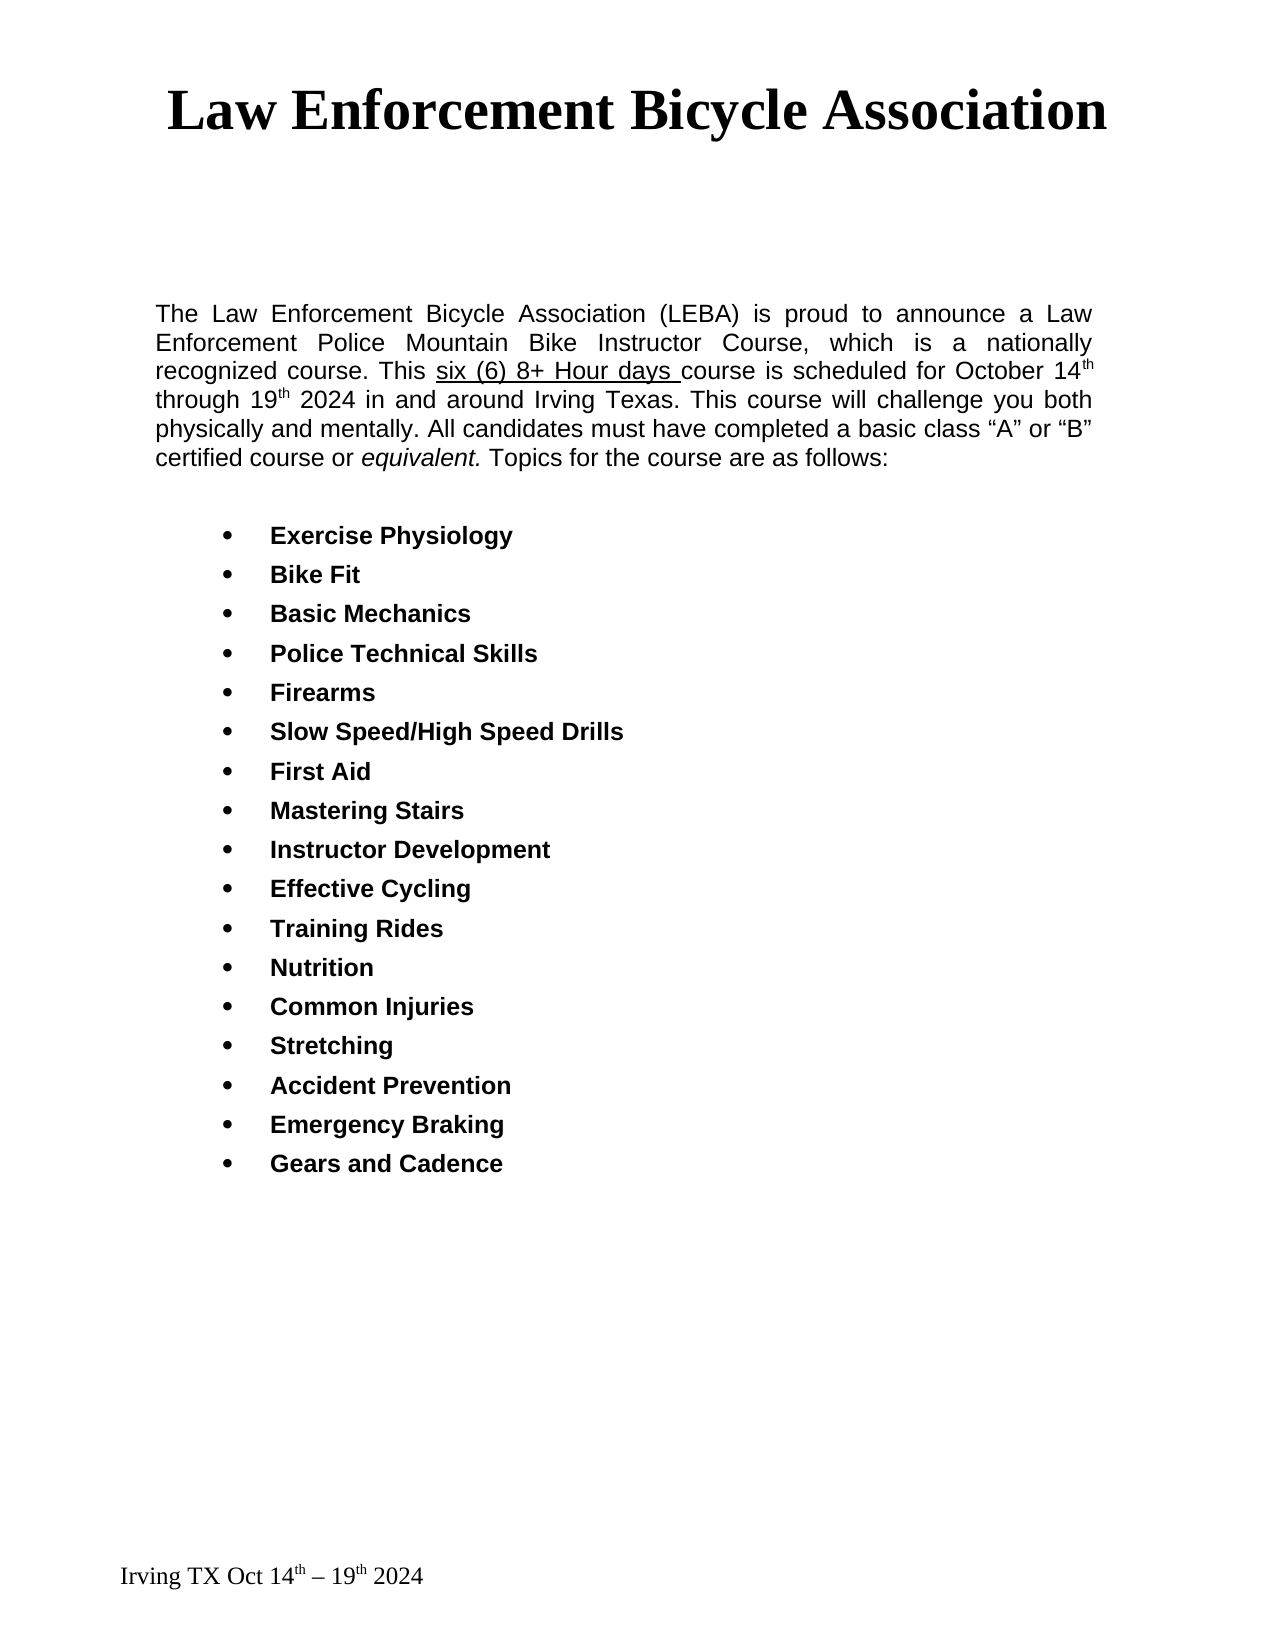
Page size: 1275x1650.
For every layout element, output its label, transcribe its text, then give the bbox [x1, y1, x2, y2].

list Firearms [223, 678, 1155, 707]
list First Aid [223, 756, 1155, 785]
list Common Injuries [223, 992, 1155, 1021]
list Stretching [223, 1031, 1155, 1060]
list Basic Mechanics [223, 599, 1155, 628]
list Effective Cycling [223, 874, 1155, 903]
list Bike Fit [223, 560, 1155, 589]
list Slow Speed/High Speed Drills [223, 717, 1155, 746]
list Instructor Development [223, 835, 1155, 864]
list Accident Prevention [223, 1071, 1155, 1099]
list Exercise Physiology [223, 521, 1155, 550]
list Nutrition [223, 953, 1155, 982]
list Mastering Stairs [223, 796, 1155, 824]
text The Law Enforcement Bicycle Association (LEBA) is proud to announce a Law Enforcement Police Mountain Bike Instructor Course, which is a nationally recognized course. This six (6) 8+ Hour days course is scheduled for October 14th through 19th 2024 in and around Irving Texas. This course will challenge you both physically and mentally. All candidates must have completed a basic class “A” or “B” certified course or equivalent. Topics for the course are as follows: [155, 299, 1094, 471]
list Emergency Braking [223, 1110, 1155, 1139]
list Police Technical Skills [223, 639, 1155, 667]
list Training Rides [223, 913, 1155, 942]
list Gears and Cadence [223, 1149, 1155, 1178]
